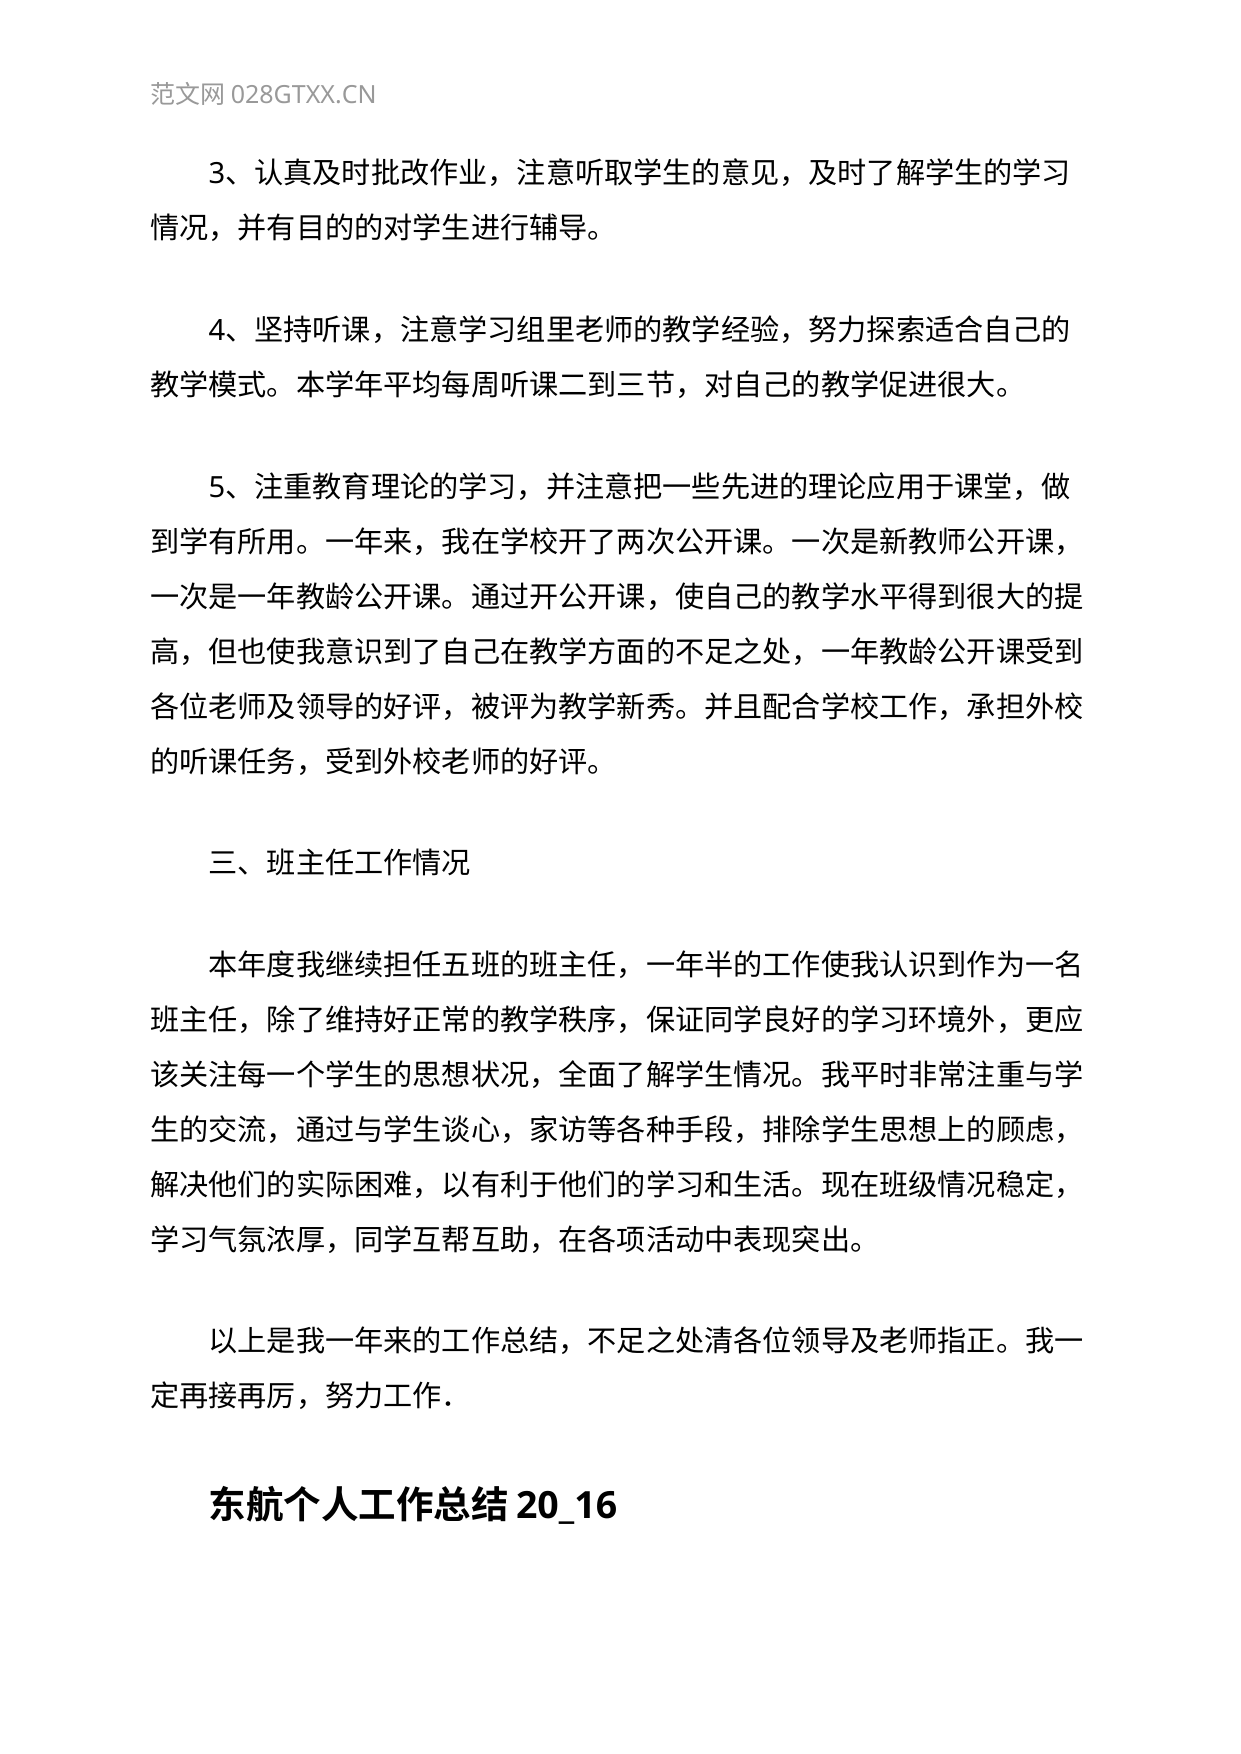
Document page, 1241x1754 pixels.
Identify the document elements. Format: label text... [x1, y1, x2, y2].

text 东航个人工作总结20_16 [150, 1474, 1090, 1529]
text 4、坚持听课，注意学习组里老师的教学经验，努力探索适合自己的教学模式。本学年平均每周听课二到三节，对自己的教学促进很大。 [150, 307, 1090, 404]
text 本年度我继续担任五班的班主任，一年半的工作使我认识到作为一名班主任，除了维持好正常的教学秩序，保证同学良好的学习环境外，更应该关注每一个学生的思想状况，全面了解学生情况。我平时非常注重与学生的交流，通过与学生谈心，家访等各种手段，排除学生思想上的顾虑，解决他们的实际困难，以有利于他们的学习和生活。现在班级情况稳定，学习气氛浓厚，同学互帮互助，在各项活动中表现突出。 [150, 942, 1090, 1258]
text 以上是我一年来的工作总结，不足之处清各位领导及老师指正。我一定再接再厉，努力工作． [150, 1318, 1090, 1415]
text 三、班主任工作情况 [150, 840, 1090, 882]
text 3、认真及时批改作业，注意听取学生的意见，及时了解学生的学习情况，并有目的的对学生进行辅导。 [150, 150, 1090, 247]
text 5、注重教育理论的学习，并注意把一些先进的理论应用于课堂，做到学有所用。一年来，我在学校开了两次公开课。一次是新教师公开课，一次是一年教龄公开课。通过开公开课，使自己的教学水平得到很大的提高，但也使我意识到了自己在教学方面的不足之处，一年教龄公开课受到各位老师及领导的好评，被评为教学新秀。并且配合学校工作，承担外校的听课任务，受到外校老师的好评。 [150, 463, 1090, 780]
